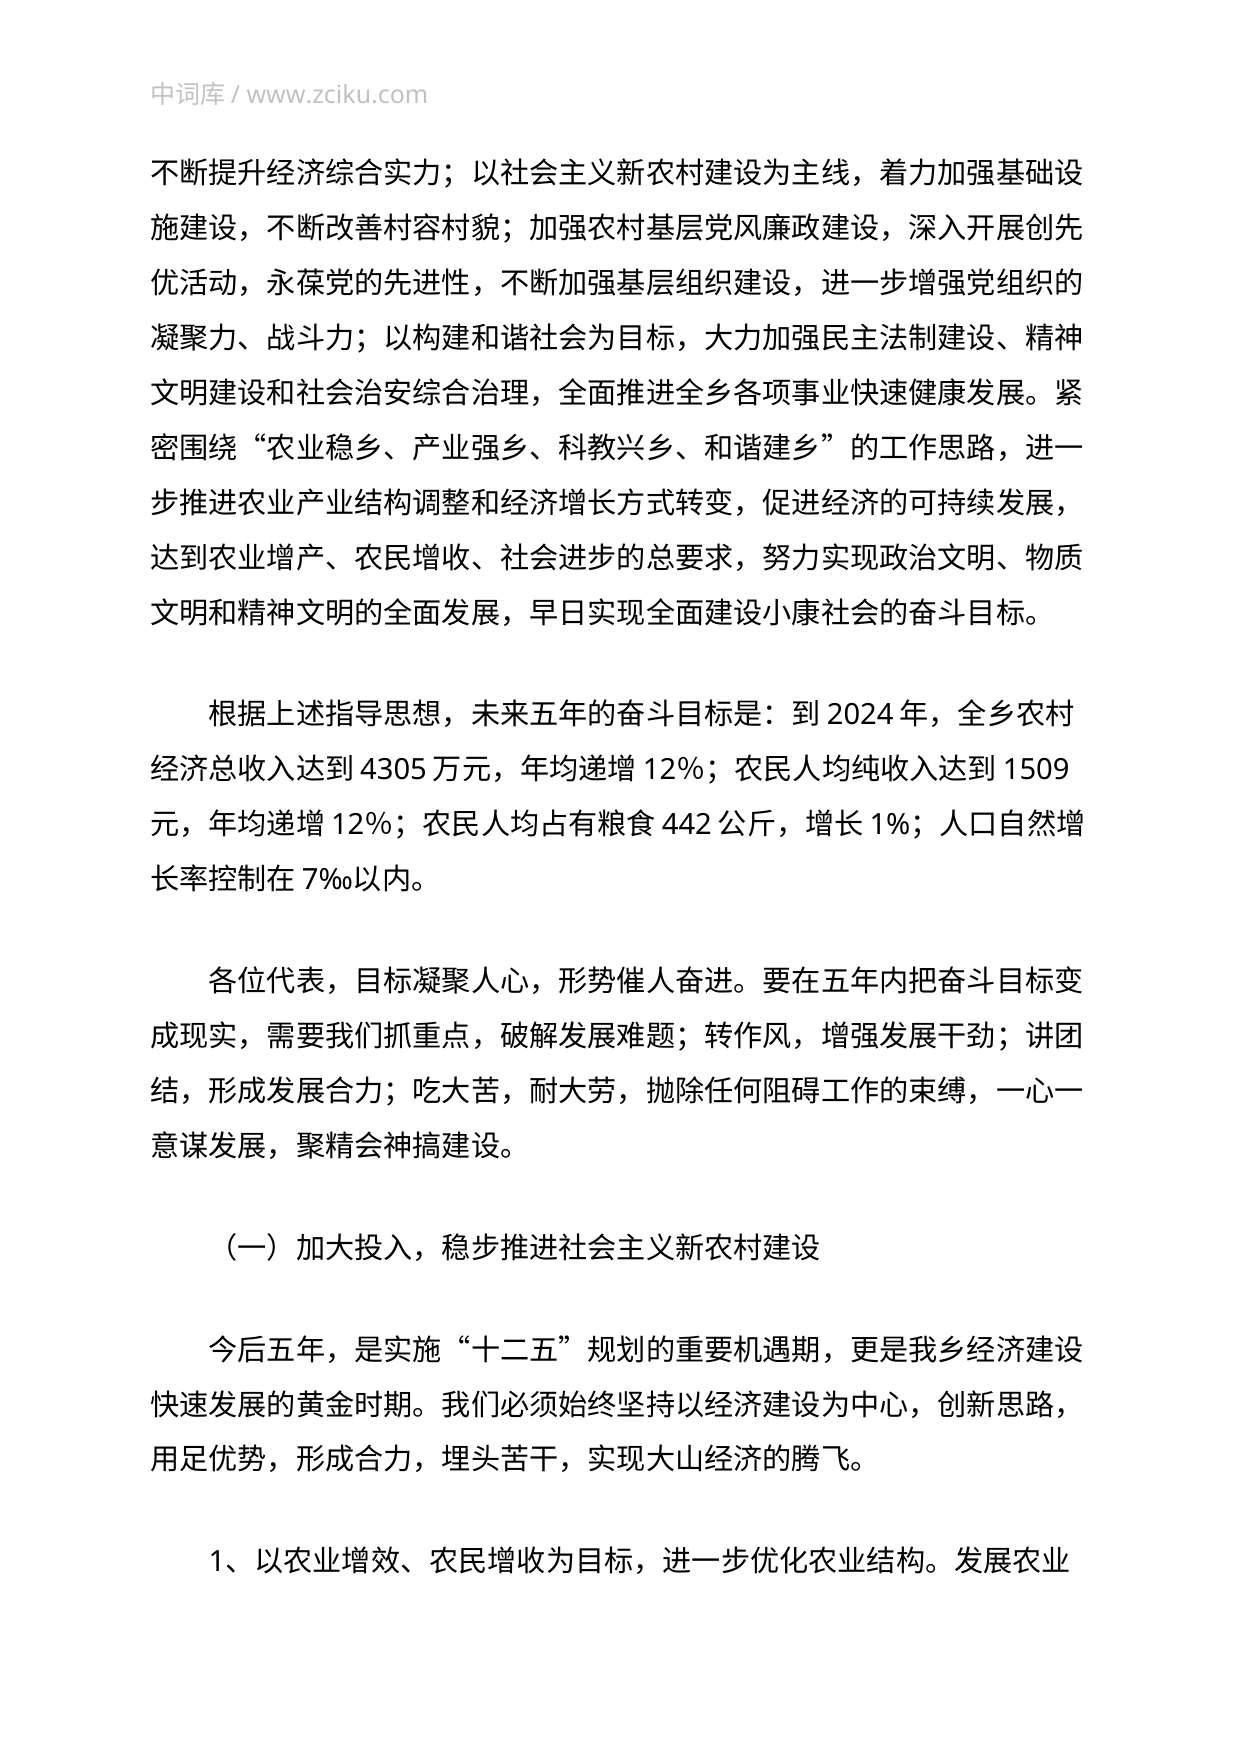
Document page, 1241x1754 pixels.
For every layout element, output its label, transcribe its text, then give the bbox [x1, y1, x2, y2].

text 各位代表，目标凝聚人心，形势催人奋进。要在五年内把奋斗目标变成现实，需要我们抓重点，破解发展难题；转作风，增强发展干劲；讲团结，形成发展合力；吃大苦，耐大劳，抛除任何阻碍工作的束缚，一心一意谋发展，聚精会神搞建设。 [150, 958, 1090, 1165]
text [150, 1538, 1090, 1580]
text 今后五年，是实施“十二五”规划的重要机遇期，更是我乡经济建设快速发展的黄金时期。我们必须始终坚持以经济建设为中心，创新思路，用足优势，形成合力，埋头苦干，实现大山经济的腾飞。 [150, 1326, 1090, 1478]
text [150, 150, 1090, 631]
text 根据上述指导思想，未来五年的奋斗目标是：到2024年，全乡农村经济总收入达到4305万元，年均递增12％；农民人均纯收入达到1509元，年均递增12％；农民人均占有粮食442公斤，增长1%；人口自然增长率控制在7‰以内。 [150, 691, 1090, 898]
text （一）加大投入，稳步推进社会主义新农村建设 [150, 1224, 1090, 1267]
